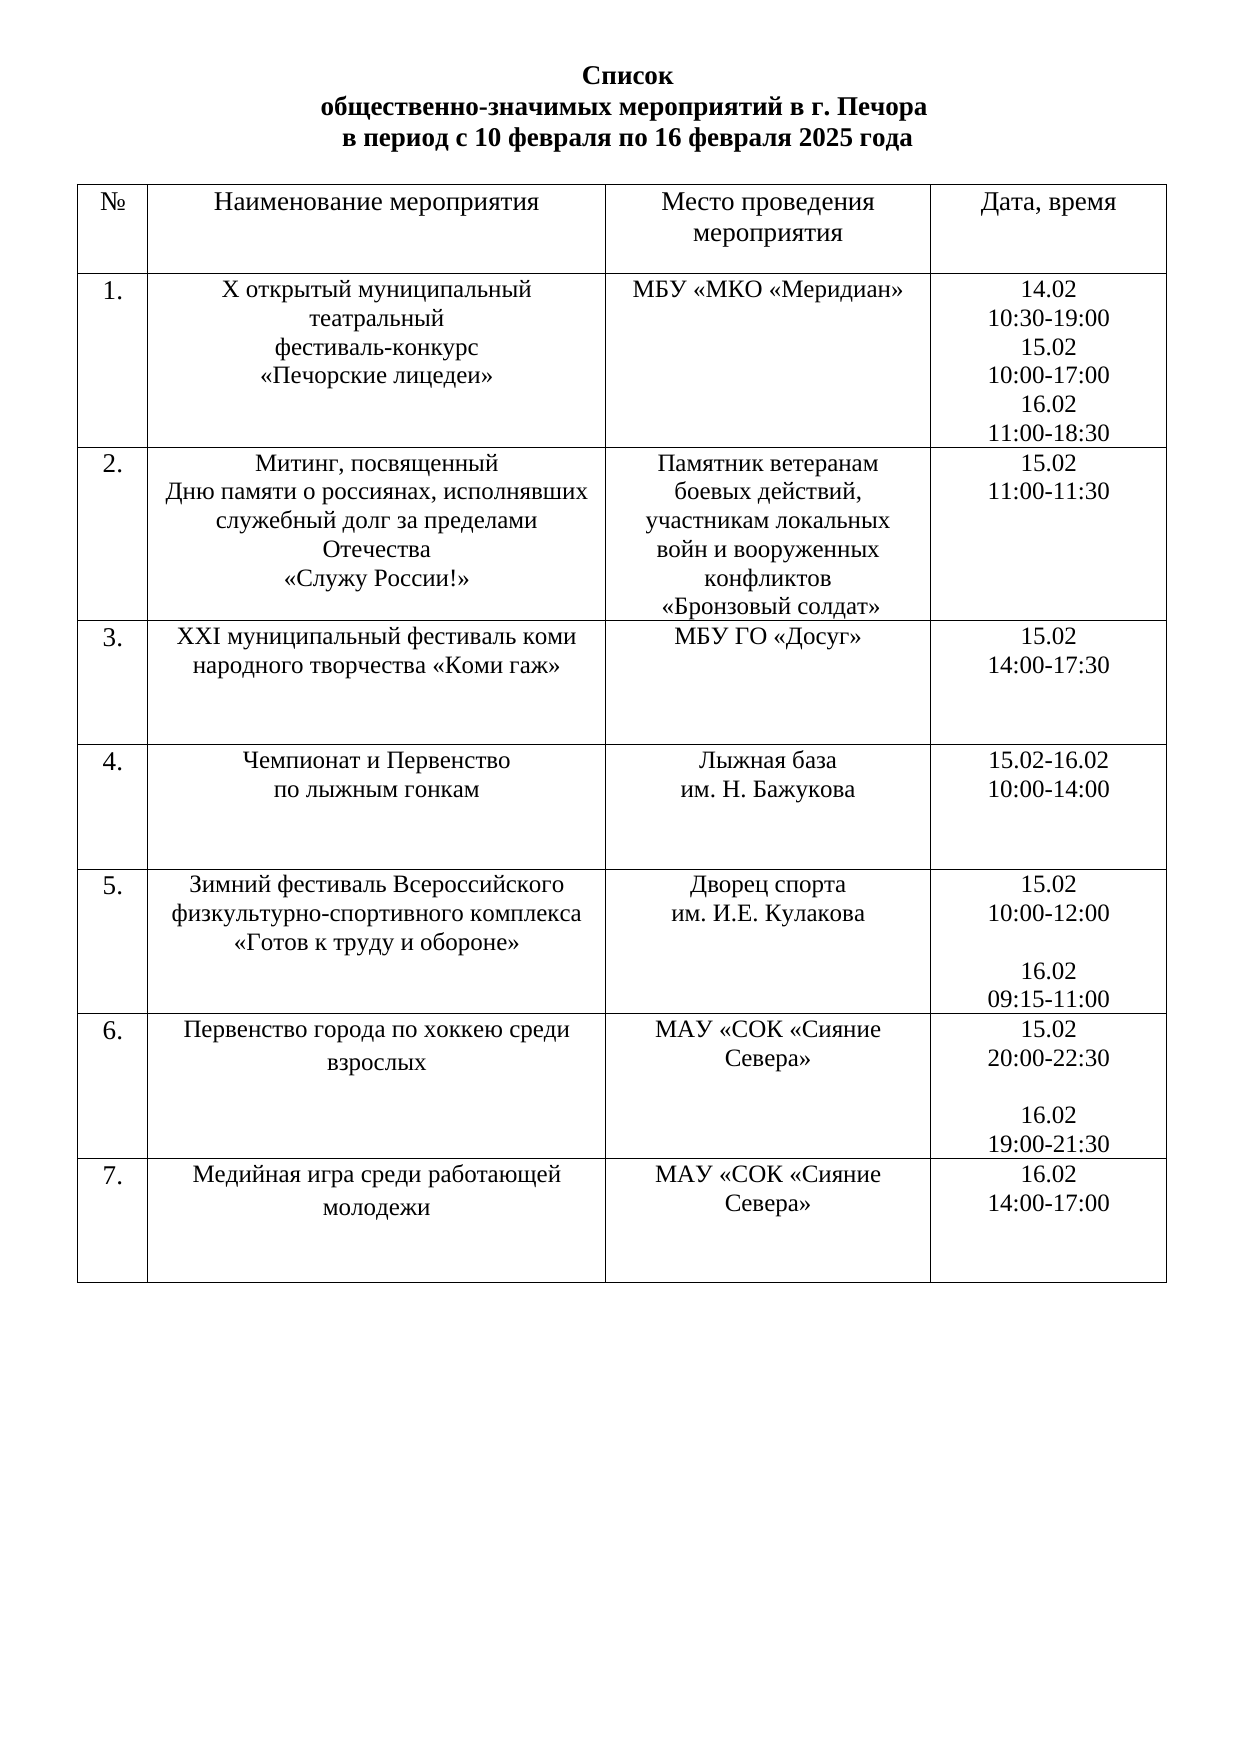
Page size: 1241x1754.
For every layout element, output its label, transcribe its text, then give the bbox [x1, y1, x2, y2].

table_cell 15.02 11:00-11:30 [931, 448, 1166, 620]
table_cell МАУ «СОК «Сияние Севера» [606, 1014, 930, 1158]
table_header Наименование мероприятия [148, 185, 605, 273]
table_cell 4. [78, 745, 147, 868]
table_cell Первенство города по хоккею среди взрослых [148, 1014, 605, 1158]
table_cell 1. [78, 274, 147, 447]
table_header Место проведения мероприятия [606, 185, 930, 273]
table_cell 2. [78, 448, 147, 620]
table_cell Чемпионат и Первенство по лыжным гонкам [148, 745, 605, 868]
table_cell Лыжная база им. Н. Бажукова [606, 745, 930, 868]
table_cell 16.02 14:00-17:00 [931, 1159, 1166, 1282]
text Список [89, 59, 1166, 90]
table_cell 5. [78, 870, 147, 1013]
table_cell 15.02 20:00-22:30 16.02 19:00-21:30 [931, 1014, 1166, 1158]
table_cell 14.02 10:30-19:00 15.02 10:00-17:00 16.02 11:00-18:30 [931, 274, 1166, 447]
table_cell 7. [78, 1159, 147, 1282]
table_cell МБУ «МКО «Меридиан» [606, 274, 930, 447]
table_cell МБУ ГО «Досуг» [606, 621, 930, 744]
table_cell Дворец спорта им. И.Е. Кулакова [606, 870, 930, 1013]
table_header Дата, время [931, 185, 1166, 273]
table_cell 6. [78, 1014, 147, 1158]
table_cell 15.02 10:00-12:00 16.02 09:15-11:00 [931, 870, 1166, 1013]
table_cell МАУ «СОК «Сияние Севера» [606, 1159, 930, 1282]
table_cell XXI муниципальный фестиваль коми народного творчества «Коми гаж» [148, 621, 605, 744]
table_header № [78, 185, 147, 273]
table_cell 15.02-16.02 10:00-14:00 [931, 745, 1166, 868]
table_cell X открытый муниципальный театральный фестиваль-конкурс «Печорские лицедеи» [148, 274, 605, 447]
table_cell 15.02 14:00-17:30 [931, 621, 1166, 744]
table_cell Зимний фестиваль Всероссийского физкультурно-спортивного комплекса «Готов к труду и обороне» [148, 870, 605, 1013]
text общественно-значимых мероприятий в г. Печора в период с 10 февраля по 16 февраля 2025 года [89, 90, 1166, 152]
table_cell Митинг, посвященный Дню памяти о россиянах, исполнявших служебный долг за пределами Отечества «Служу России!» [148, 448, 605, 620]
table_cell Памятник ветеранам боевых действий, участникам локальных войн и вооруженных конфликтов «Бронзовый солдат» [606, 448, 930, 620]
table_cell 3. [78, 621, 147, 744]
table_cell Медийная игра среди работающей молодежи [148, 1159, 605, 1282]
